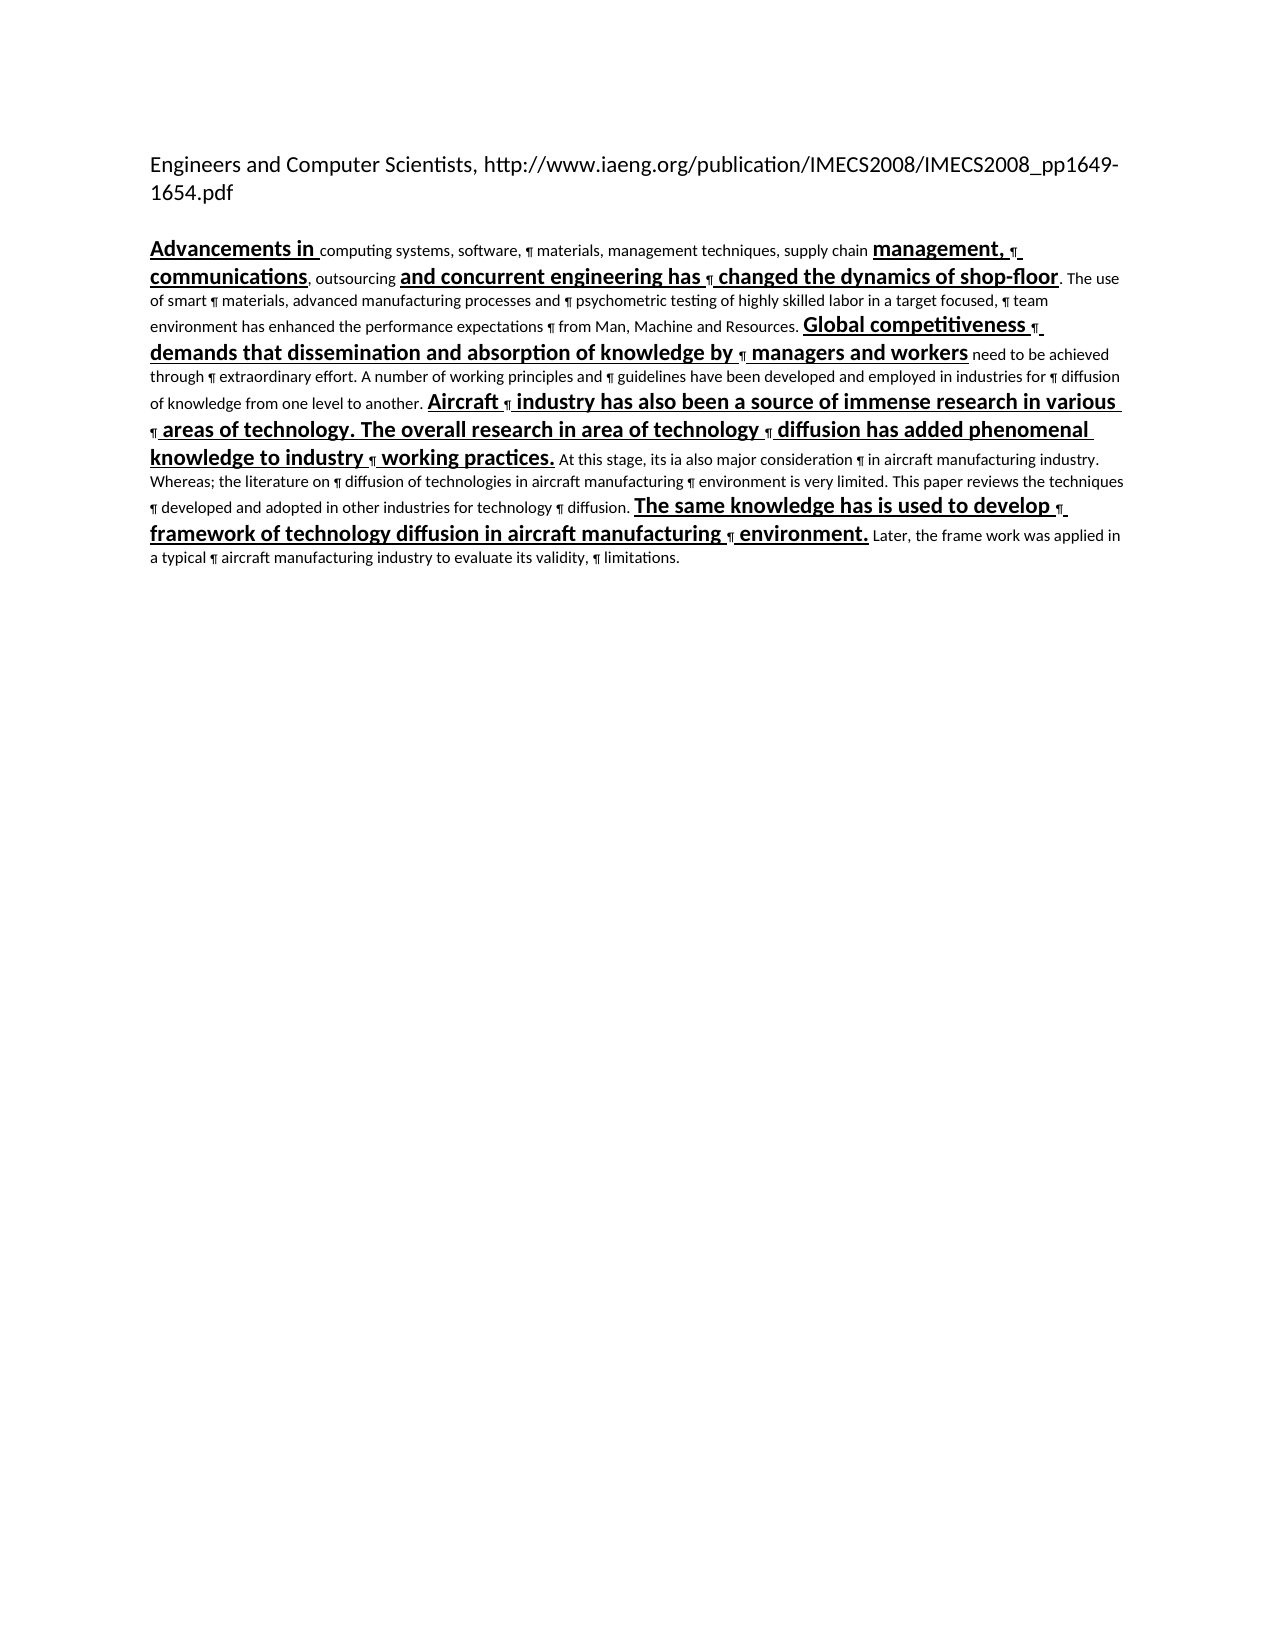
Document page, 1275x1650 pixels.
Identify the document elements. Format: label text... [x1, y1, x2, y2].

text Advancements in computing systems, software, ¶ materials, management techniques, supply chain management, ¶ communications, outsourcing and concurrent engineering has ¶ changed the dynamics of shop-floor. The use of smart ¶ materials, advanced manufacturing processes and ¶ psychometric testing of highly skilled labor in a target focused, ¶ team environment has enhanced the performance expectations ¶ from Man, Machine and Resources. Global competitiveness ¶ demands that dissemination and absorption of knowledge by ¶ managers and workers need to be achieved through ¶ extraordinary effort. A number of working principles and ¶ guidelines have been developed and employed in industries for ¶ diffusion of knowledge from one level to another. Aircraft ¶ industry has also been a source of immense research in various ¶ areas of technology. The overall research in area of technology ¶ diffusion has added phenomenal knowledge to industry ¶ working practices. At this stage, its ia also major consideration ¶ in aircraft manufacturing industry. Whereas; the literature on ¶ diffusion of technologies in aircraft manufacturing ¶ environment is very limited. This paper reviews the techniques ¶ developed and adopted in other industries for technology ¶ diffusion. The same knowledge has is used to develop ¶ framework of technology diffusion in aircraft manufacturing ¶ environment. Later, the frame work was applied in a typical ¶ aircraft manufacturing industry to evaluate its validity, ¶ limitations. [150, 234, 1125, 567]
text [150, 150, 1125, 206]
